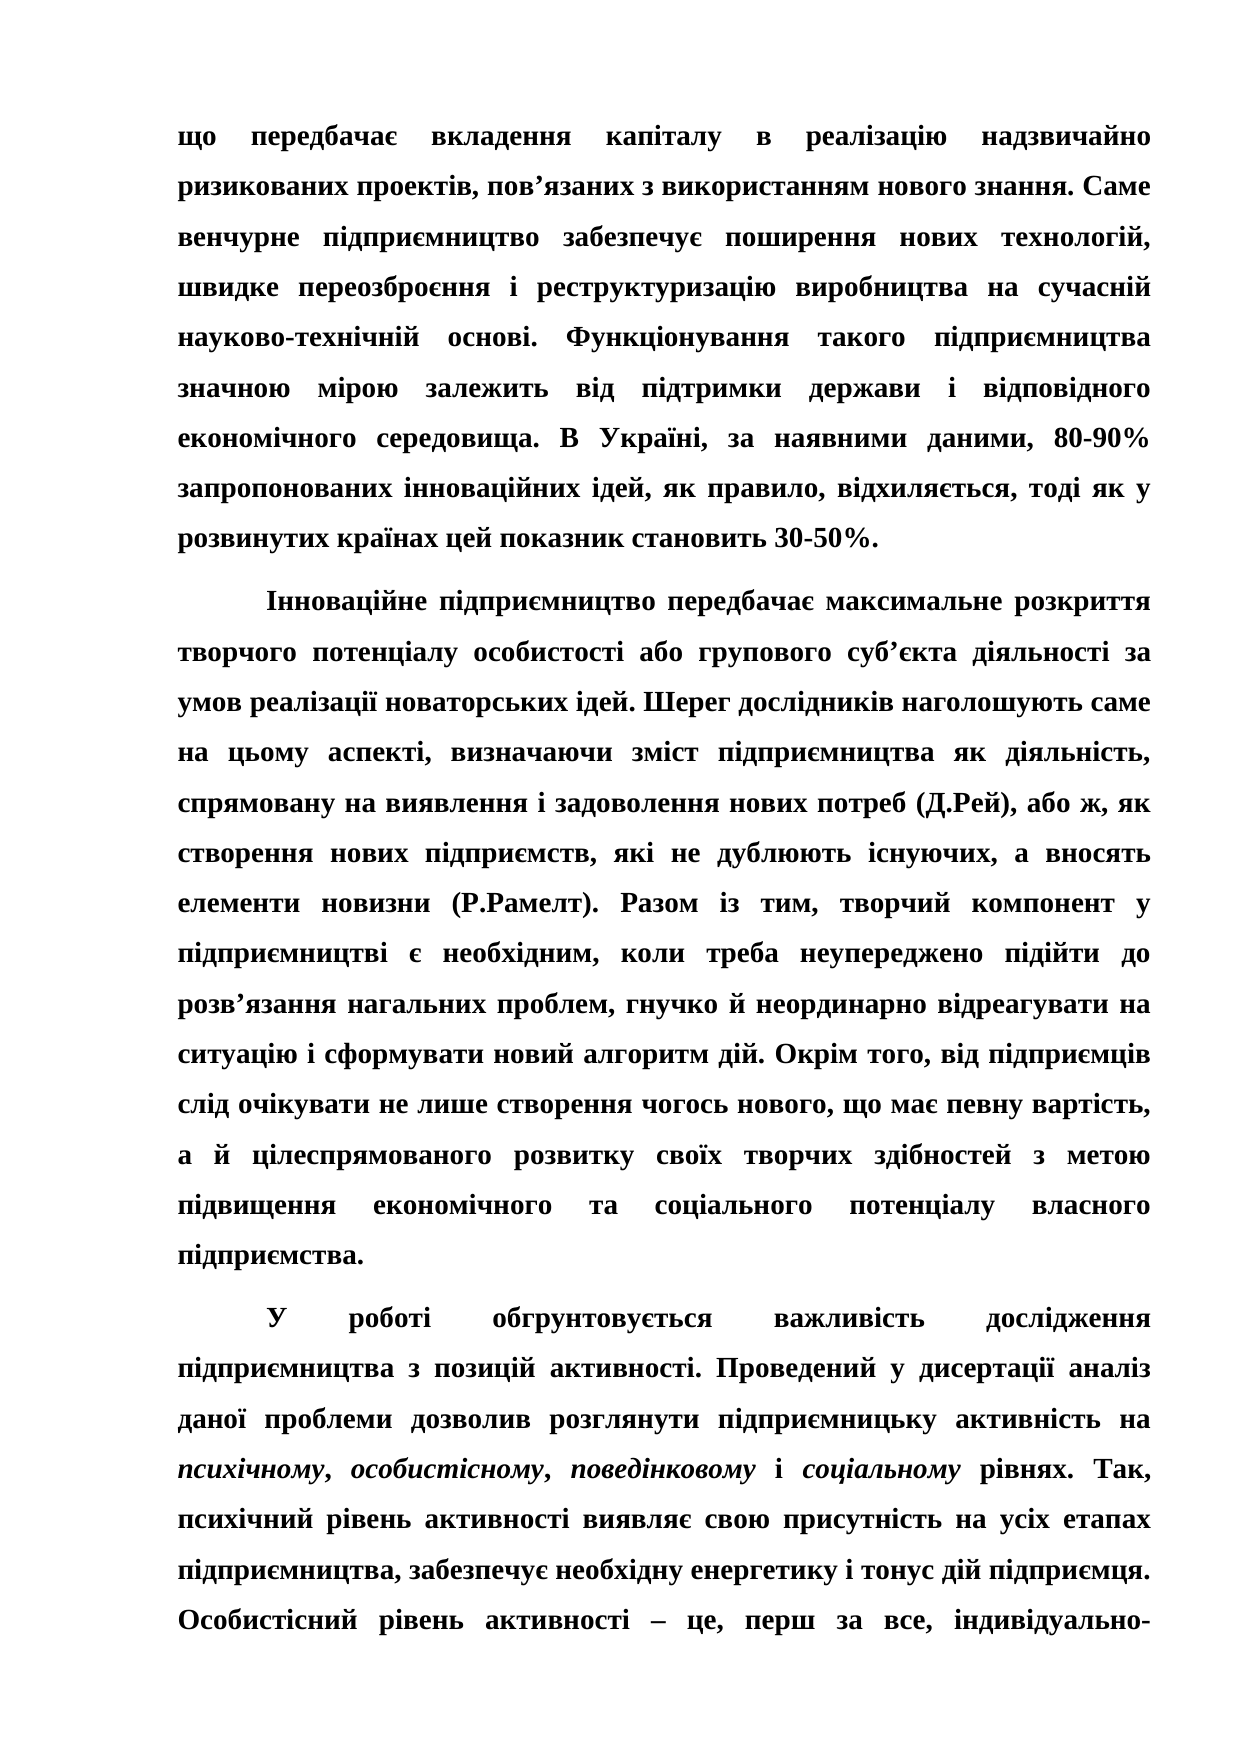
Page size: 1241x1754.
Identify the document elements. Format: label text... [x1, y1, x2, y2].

text Інноваційне підприємництво передбачає максимальне розкриття творчого потенціалу особистості або групового суб’єкта діяльності за умов реалізації новаторських ідей. Шерег дослідників наголошують саме на цьому аспекті, визначаючи зміст підприємництва як діяльність, спрямовану на виявлення і задоволення нових потреб (Д.Рей), або ж, як створення нових підприємств, які не дублюють існуючих, а вносять елементи новизни (Р.Рамелт). Разом із тим, творчий компонент у підприємництві є необхідним, коли треба неупереджено підійти до розв’язання нагальних проблем, гнучко й неординарно відреагувати на ситуацію і сформувати новий алгоритм дій. Окрім того, від підприємців слід очікувати не лише створення чогось нового, що має певну вартість, а й цілеспрямованого розвитку своїх творчих здібностей з метою підвищення економічного та соціального потенціалу власного підприємства. [177, 583, 1152, 1271]
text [177, 1300, 1152, 1636]
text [177, 118, 1152, 554]
